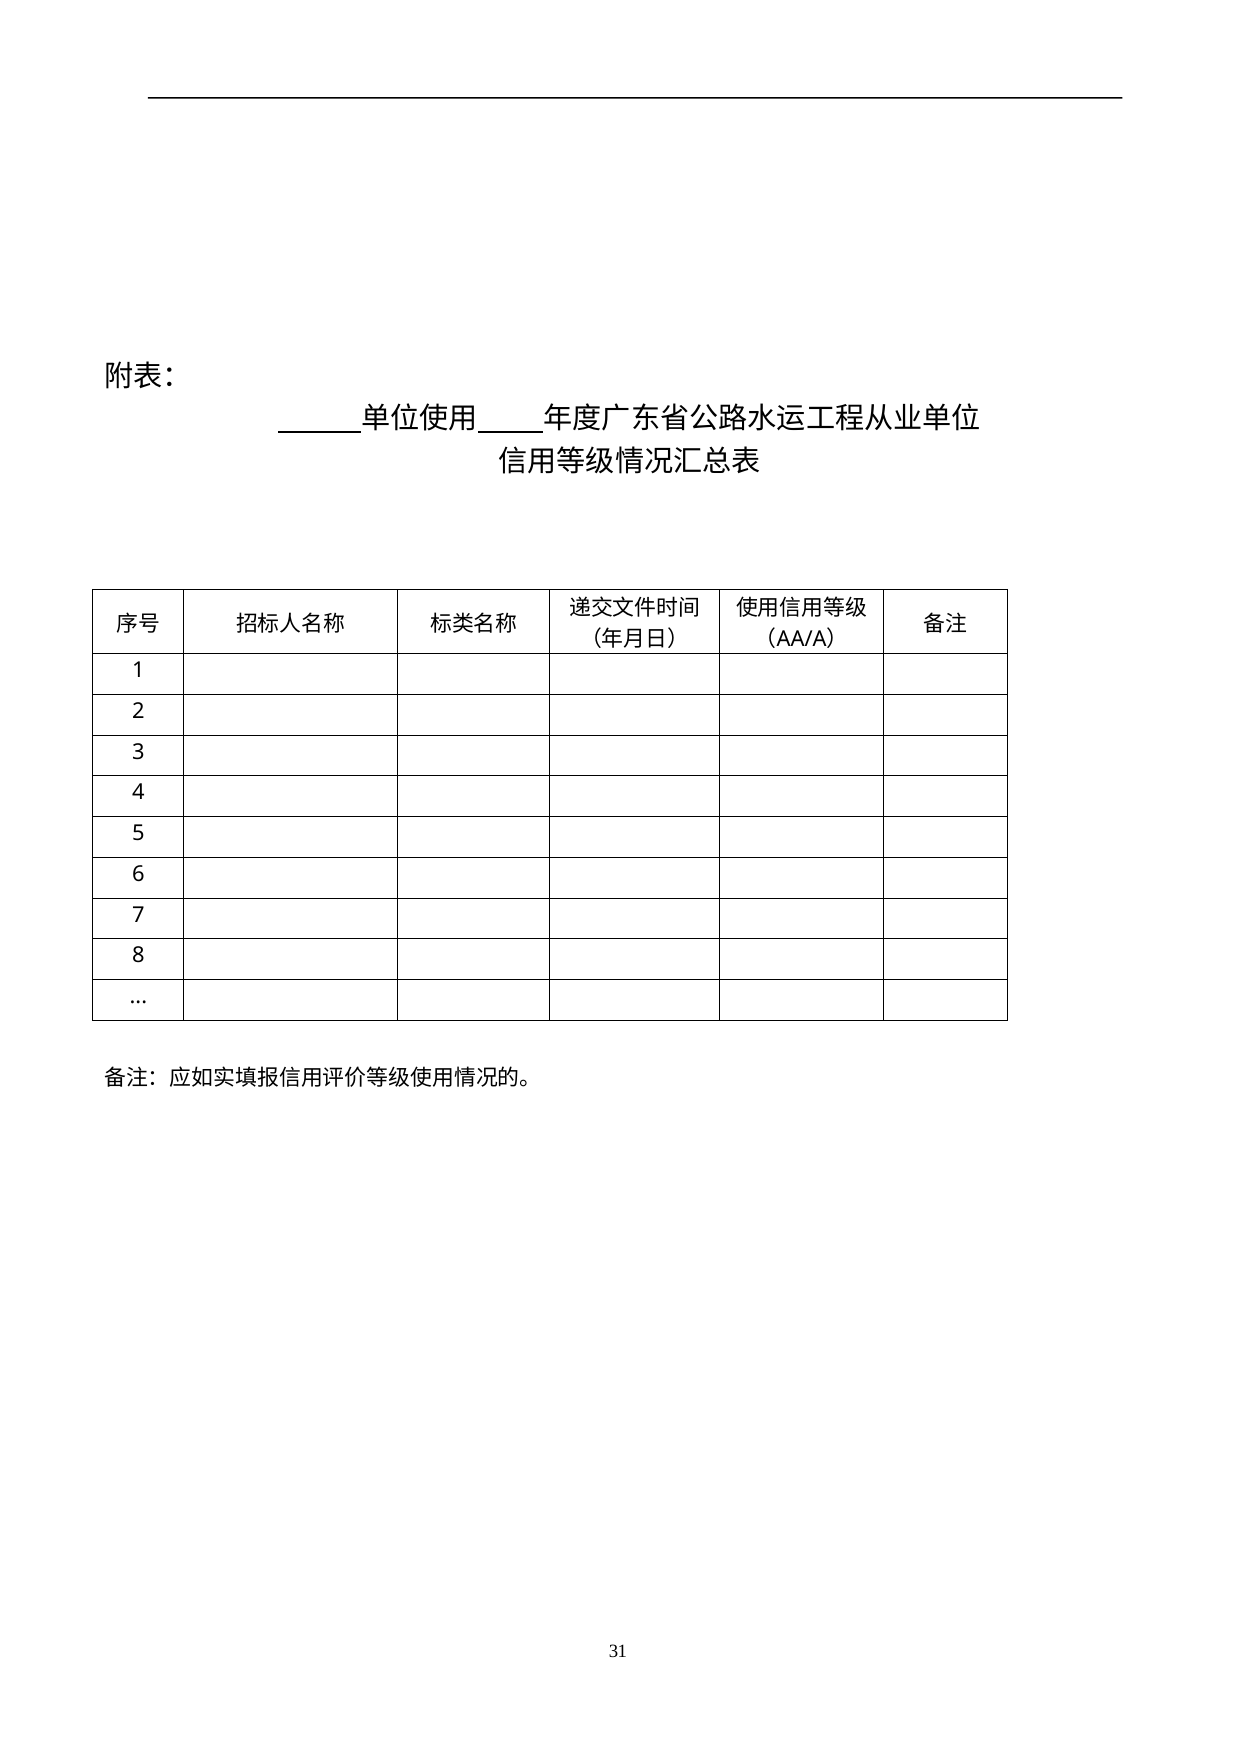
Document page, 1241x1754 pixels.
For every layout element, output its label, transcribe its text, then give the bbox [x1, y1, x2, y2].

table_cell [884, 736, 1007, 775]
table_cell [884, 899, 1007, 938]
table_header 招标人名称 [184, 590, 397, 653]
table_cell [184, 899, 397, 938]
table_cell [184, 736, 397, 775]
table_cell [720, 776, 883, 816]
table_cell [550, 939, 719, 979]
table_cell [550, 695, 719, 734]
table_cell [884, 939, 1007, 979]
table_cell [720, 695, 883, 734]
table_header 递交文件时间 （年月日） [550, 590, 719, 653]
table_cell [398, 899, 549, 938]
table_cell [398, 858, 549, 897]
table_cell 7 [93, 899, 183, 938]
table_cell [720, 939, 883, 979]
table_cell [884, 695, 1007, 734]
table_cell [720, 899, 883, 938]
table_header 标类名称 [398, 590, 549, 653]
table_cell [884, 858, 1007, 897]
table_cell [398, 695, 549, 734]
table_cell [184, 776, 397, 816]
table_header 使用信用等级（AA/A） [720, 590, 883, 653]
table_cell 2 [93, 695, 183, 734]
table_cell [398, 817, 549, 857]
table_cell 3 [93, 736, 183, 775]
table_cell ... [93, 980, 183, 1020]
table_cell [184, 939, 397, 979]
table_cell [398, 980, 549, 1020]
table_cell [884, 654, 1007, 694]
table_cell [184, 695, 397, 734]
table_cell 8 [93, 939, 183, 979]
table_cell [398, 654, 549, 694]
table_cell [720, 817, 883, 857]
text 信用等级情况汇总表 [104, 437, 1154, 479]
text 备注：应如实填报信用评价等级使用情况的。 [104, 1060, 1154, 1092]
table_cell [884, 817, 1007, 857]
table_cell [184, 980, 397, 1020]
table_cell [398, 736, 549, 775]
table_cell [398, 776, 549, 816]
table_cell [884, 980, 1007, 1020]
text 附表： [104, 353, 1154, 395]
text 单位使用 年度广东省公路水运工程从业单位 [104, 395, 1154, 437]
table_cell [720, 858, 883, 897]
table_cell [550, 654, 719, 694]
table_cell [184, 654, 397, 694]
table_cell [550, 736, 719, 775]
table_cell 1 [93, 654, 183, 694]
table_cell 6 [93, 858, 183, 897]
table_cell [184, 817, 397, 857]
table_header 序号 [93, 590, 183, 653]
table_cell [550, 899, 719, 938]
table_cell [720, 736, 883, 775]
table_cell [398, 939, 549, 979]
table_cell [884, 776, 1007, 816]
table_cell [550, 980, 719, 1020]
table_cell 5 [93, 817, 183, 857]
table_header 备注 [884, 590, 1007, 653]
table_cell [550, 776, 719, 816]
table_cell [550, 858, 719, 897]
table_cell [184, 858, 397, 897]
table_cell [720, 654, 883, 694]
table_cell 4 [93, 776, 183, 816]
table_cell [720, 980, 883, 1020]
table_cell [550, 817, 719, 857]
